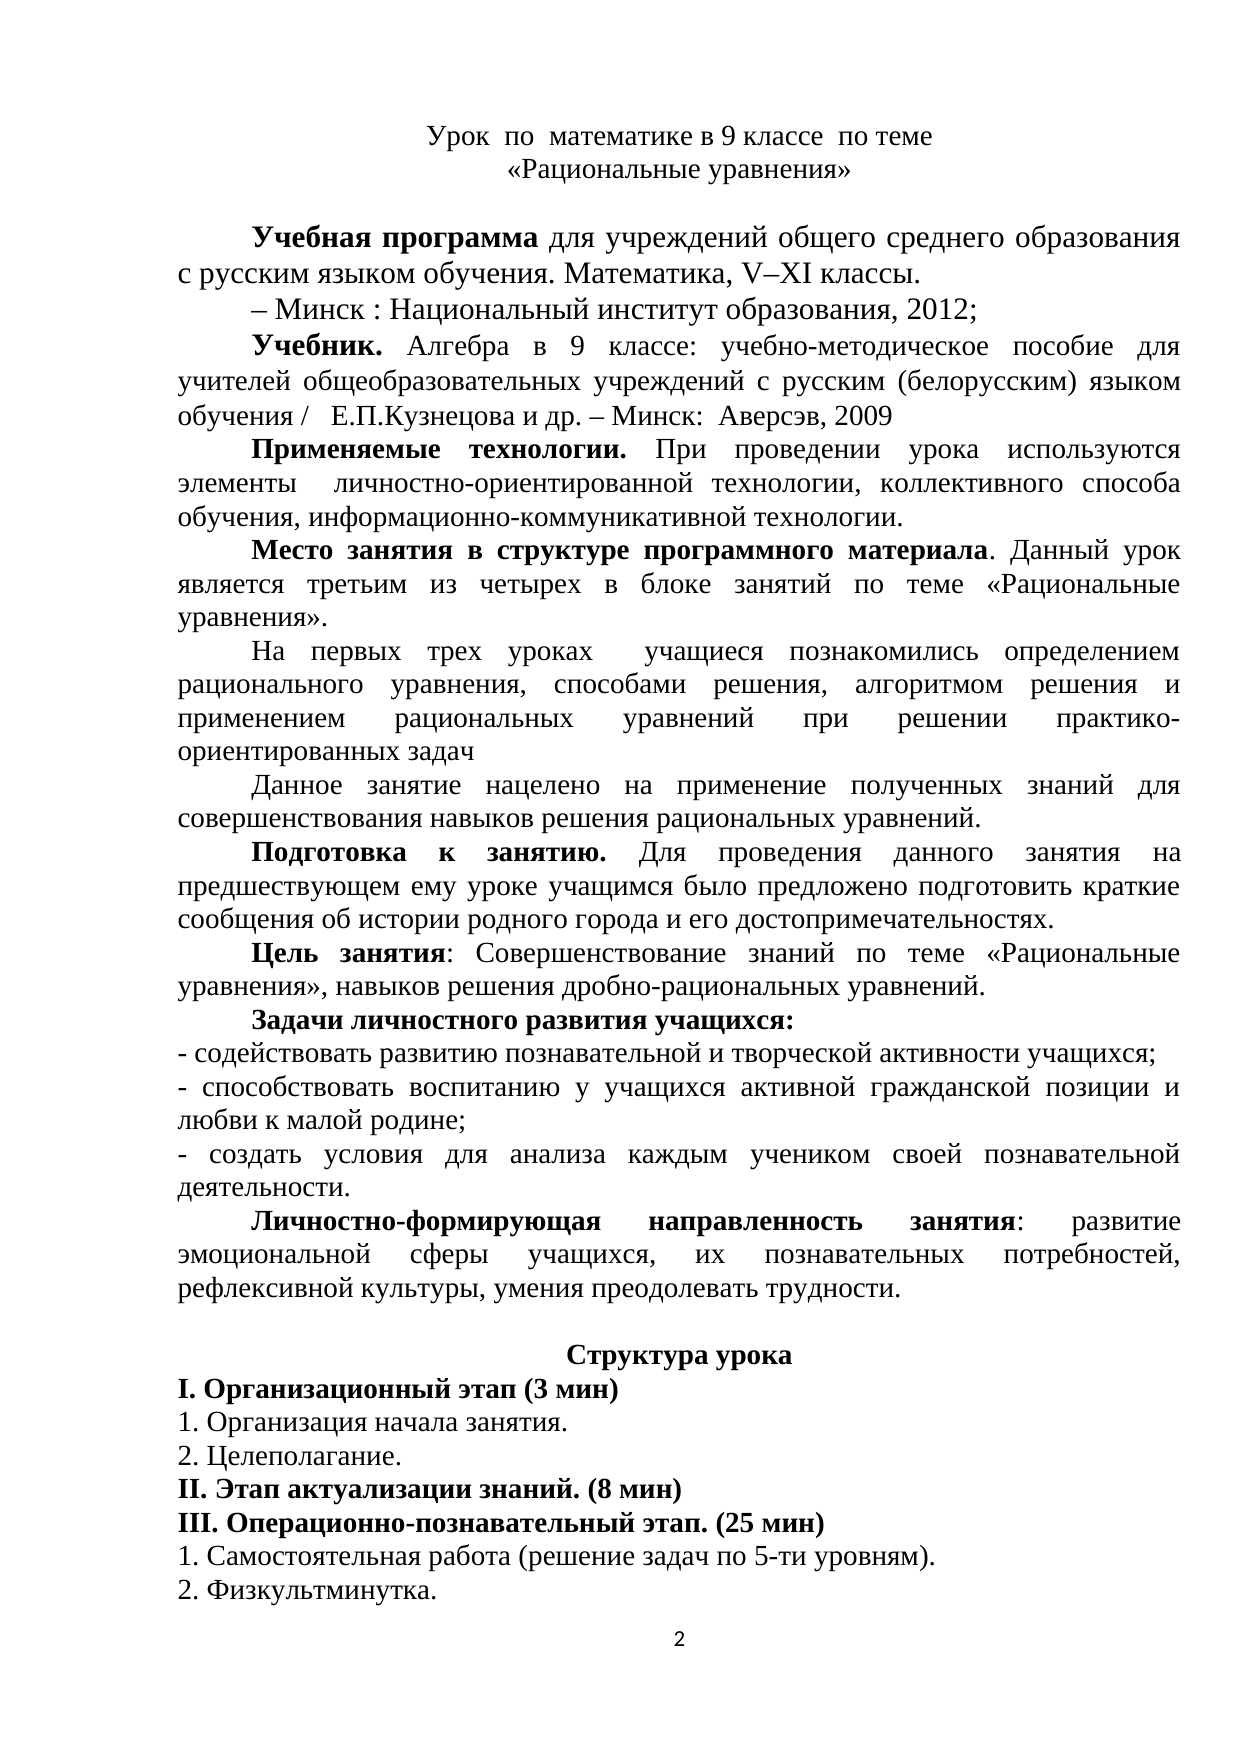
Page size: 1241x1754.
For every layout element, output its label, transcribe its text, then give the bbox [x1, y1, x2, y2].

text 2. Физкультминутка. [177, 1572, 1181, 1606]
text Учебная программа для учреждений общего среднего образования с русским языком обучения. Математика, V–XI классы. [177, 219, 1181, 291]
text Подготовка к занятию. Для проведения данного занятия на предшествующем ему уроке учащимся было предложено подготовить краткие сообщения об истории родного города и его достопримечательностях. [177, 834, 1181, 935]
text Структура урока [177, 1337, 1181, 1371]
text - способствовать воспитанию у учащихся активной гражданской позиции и любви к малой родине; [177, 1069, 1181, 1136]
text II. Этап актуализации знаний. (8 мин) [177, 1471, 1181, 1505]
text «Рациональные уравнения» [177, 152, 1181, 185]
text - создать условия для анализа каждым учеником своей познавательной деятельности. [177, 1136, 1181, 1203]
text - содействовать развитию познавательной и творческой активности учащихся; [177, 1035, 1181, 1069]
text Место занятия в структуре программного материала. Данный урок является третьим из четырех в блоке занятий по теме «Рациональные уравнения». [177, 532, 1181, 633]
text Применяемые технологии. При проведении урока используются элементы личностно-ориентированной технологии, коллективного способа обучения, информационно-коммуникативной технологии. [177, 432, 1181, 532]
text На первых трех уроках учащиеся познакомились определением рационального уравнения, способами решения, алгоритмом решения и применением рациональных уравнений при решении практико-ориентированных задач [177, 633, 1181, 767]
text Учебник. Алгебра в 9 классе: учебно-методическое пособие для учителей общеобразовательных учреждений с русским (белорусским) языком обучения / Е.П.Кузнецова и др. – Минск: Аверсэв, 2009 [177, 327, 1181, 432]
text Данное занятие нацелено на применение полученных знаний для совершенствования навыков решения рациональных уравнений. [177, 767, 1181, 834]
text Организационный этап (3 мин) [177, 1371, 1181, 1404]
text Цель занятия: Совершенствование знаний по теме «Рациональные уравнения», навыков решения дробно-рациональных уравнений. [177, 935, 1181, 1002]
text Урок по математике в 9 классе по теме [177, 118, 1181, 152]
text 1. Организация начала занятия. [177, 1404, 1181, 1438]
text 1. Самостоятельная работа (решение задач по 5-ти уровням). [177, 1538, 1181, 1572]
text III. Операционно-познавательный этап. (25 мин) [177, 1505, 1181, 1538]
text Задачи личностного развития учащихся: [177, 1002, 1181, 1035]
text 2. Целеполагание. [177, 1438, 1181, 1471]
text – Минск : Национальный институт образования, 2012; [177, 291, 1181, 327]
text Личностно-формирующая направленность занятия: развитие эмоциональной сферы учащихся, их познавательных потребностей, рефлексивной культуры, умения преодолевать трудности. [177, 1203, 1181, 1304]
